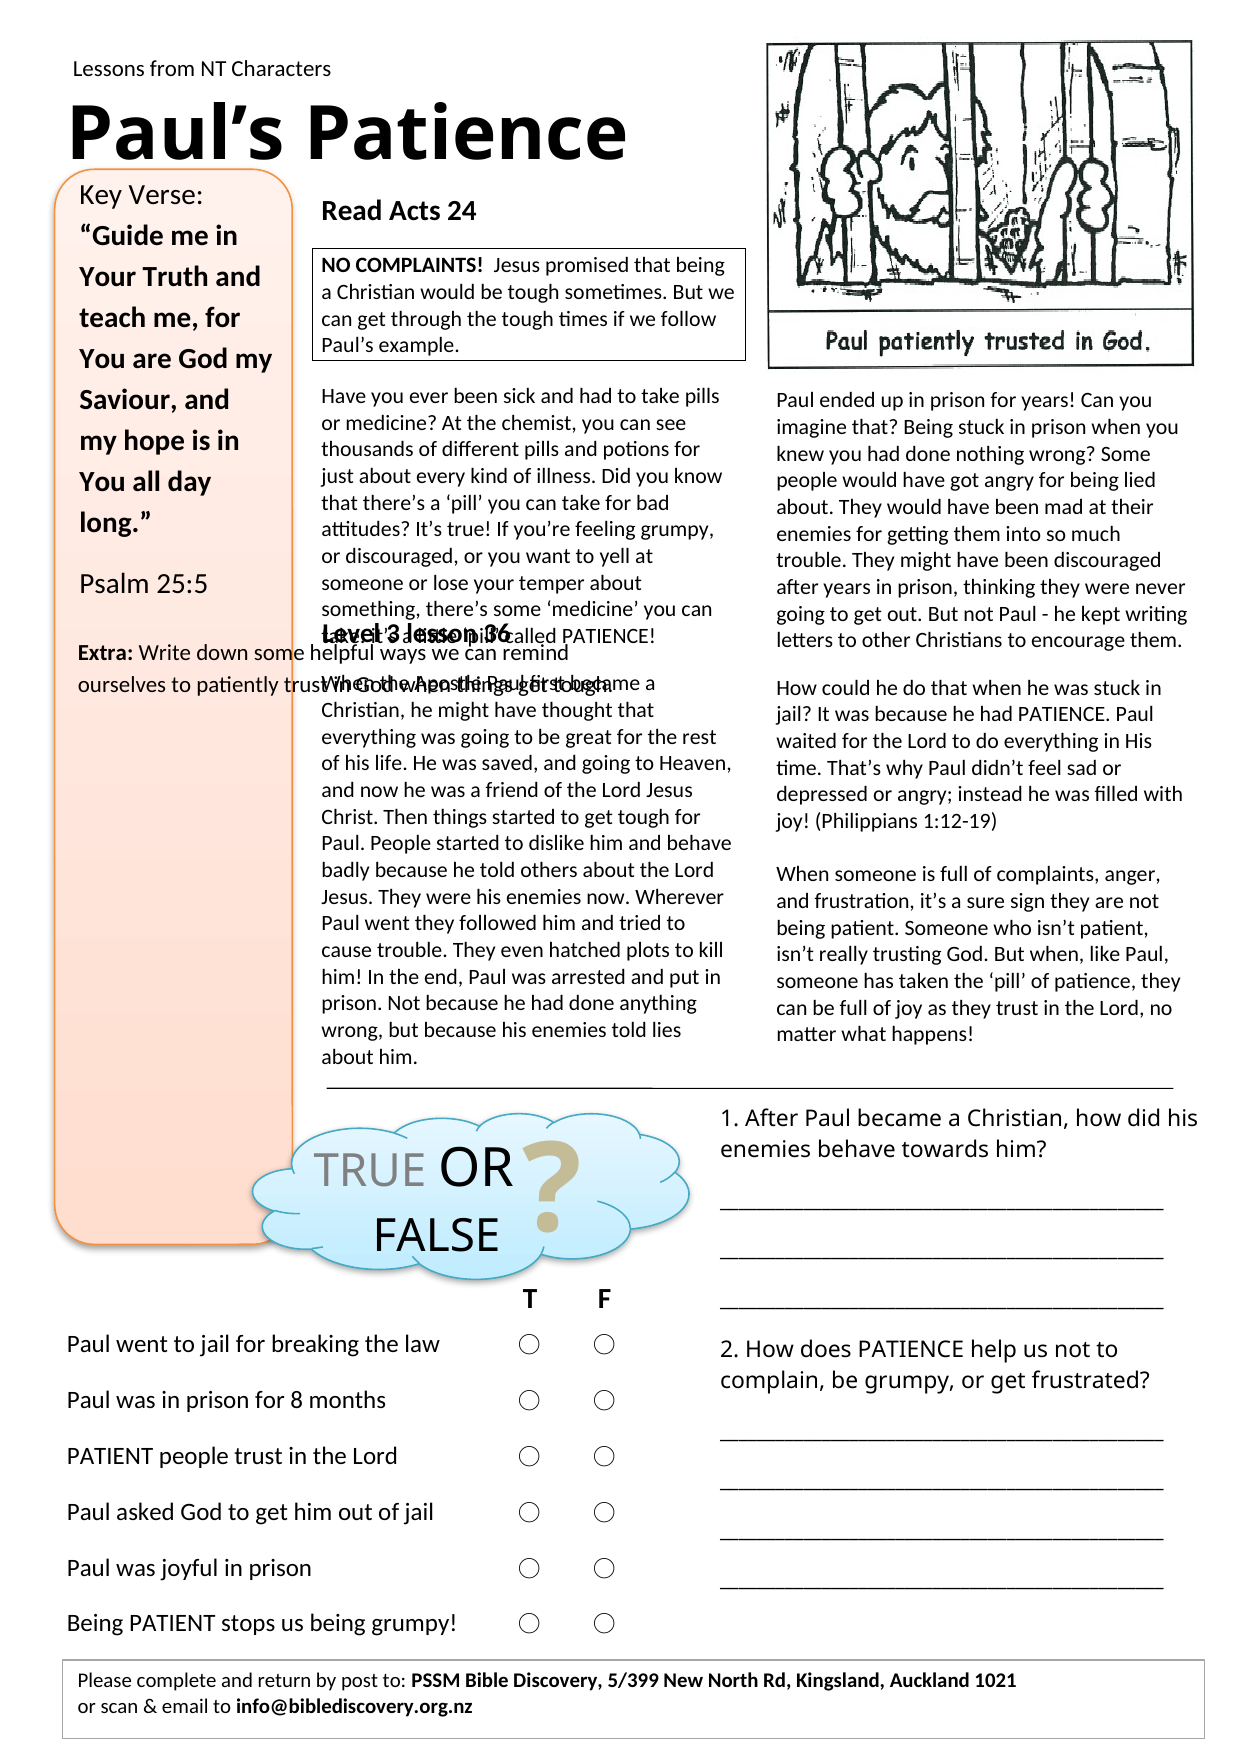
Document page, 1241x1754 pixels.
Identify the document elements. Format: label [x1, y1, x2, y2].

picture [761, 36, 1197, 374]
